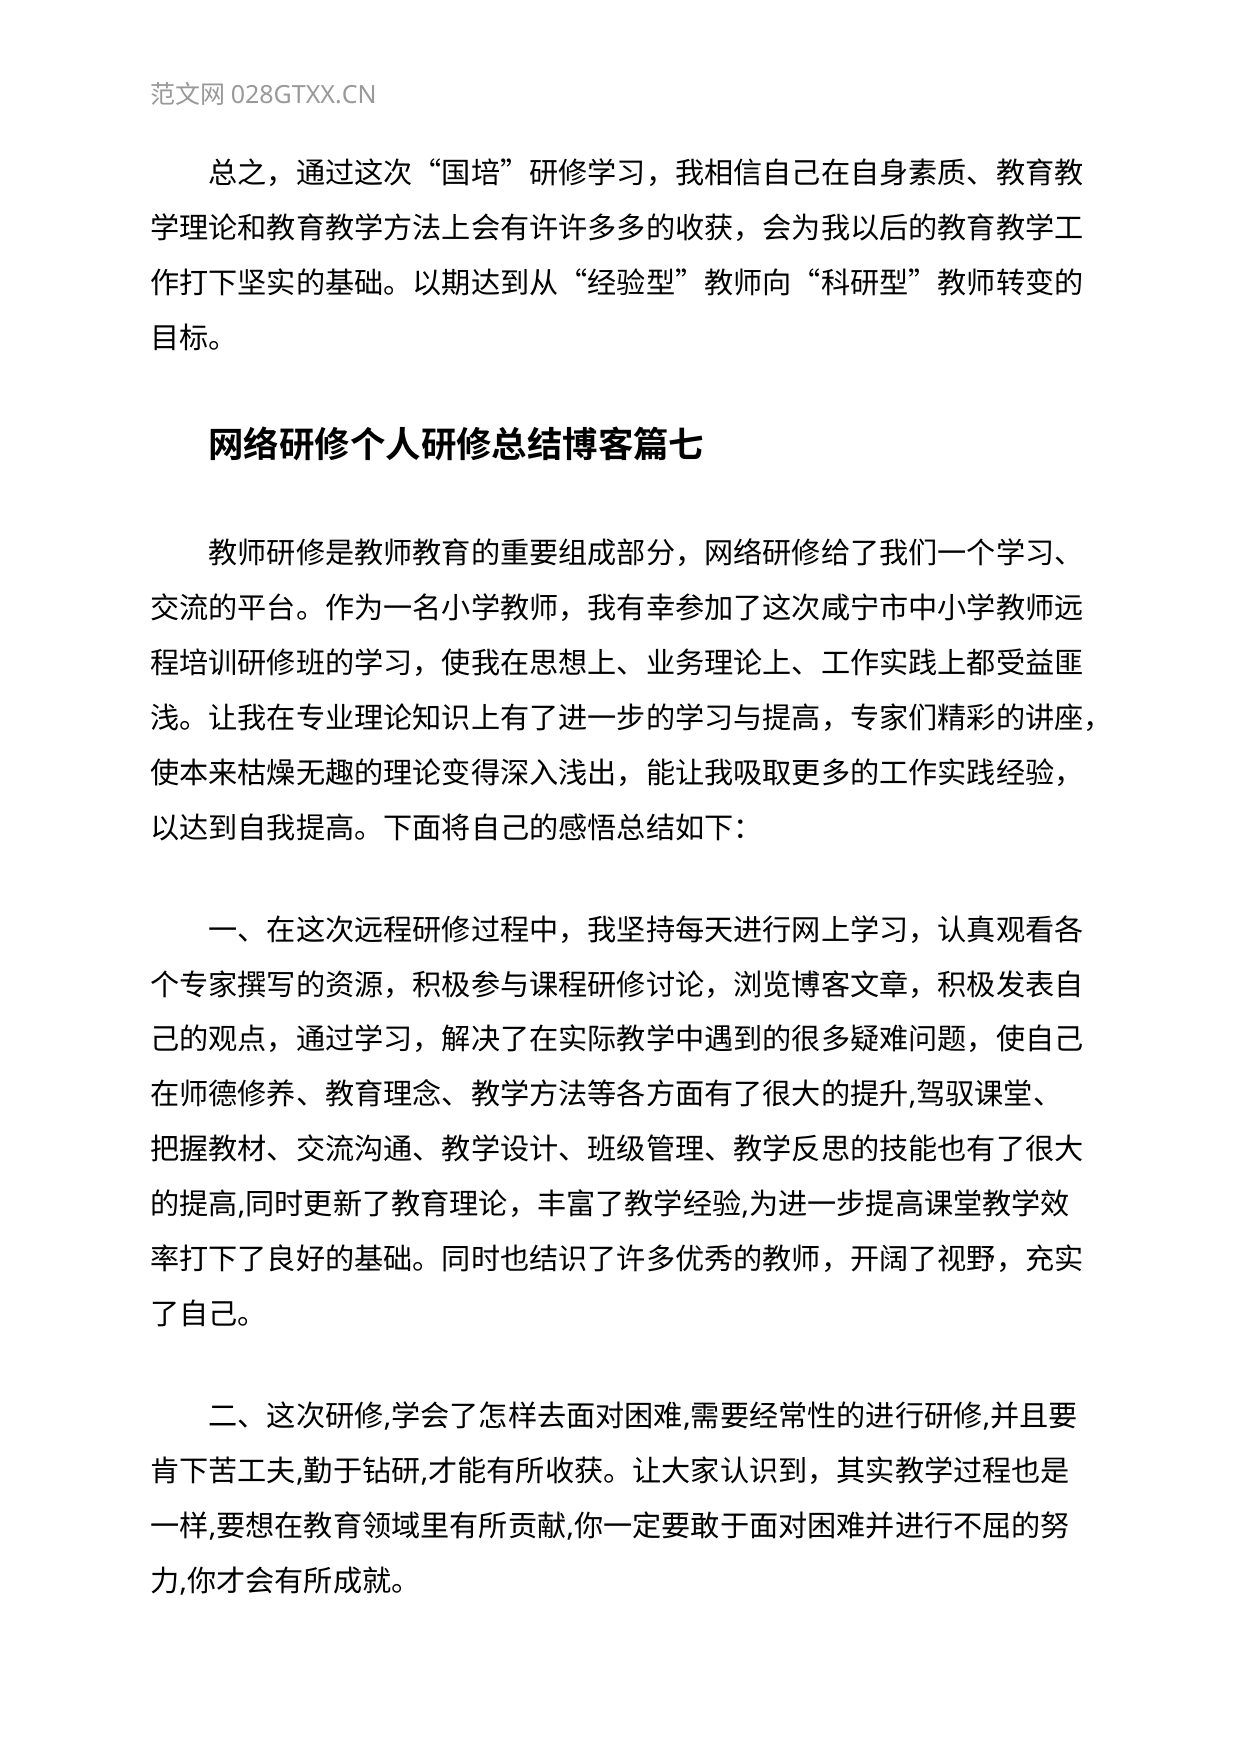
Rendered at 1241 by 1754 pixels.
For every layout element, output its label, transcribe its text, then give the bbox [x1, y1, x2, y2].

text 一、在这次远程研修过程中，我坚持每天进行网上学习，认真观看各个专家撰写的资源，积极参与课程研修讨论，浏览博客文章，积极发表自己的观点，通过学习，解决了在实际教学中遇到的很多疑难问题，使自己在师德修养、教育理念、教学方法等各方面有了很大的提升,驾驭课堂、把握教材、交流沟通、教学设计、班级管理、教学反思的技能也有了很大的提高,同时更新了教育理论，丰富了教学经验,为进一步提高课堂教学效率打下了良好的基础。同时也结识了许多优秀的教师，开阔了视野，充实了自己。 [150, 906, 1090, 1333]
text 总之，通过这次“国培”研修学习，我相信自己在自身素质、教育教学理论和教育教学方法上会有许许多多的收获，会为我以后的教育教学工作打下坚实的基础。以期达到从“经验型”教师向“科研型”教师转变的目标。 [150, 150, 1090, 357]
text 教师研修是教师教育的重要组成部分，网络研修给了我们一个学习、交流的平台。作为一名小学教师，我有幸参加了这次咸宁市中小学教师远程培训研修班的学习，使我在思想上、业务理论上、工作实践上都受益匪浅。让我在专业理论知识上有了进一步的学习与提高，专家们精彩的讲座，使本来枯燥无趣的理论变得深入浅出，能让我吸取更多的工作实践经验，以达到自我提高。下面将自己的感悟总结如下： [150, 530, 1090, 847]
text 网络研修个人研修总结博客篇七 [150, 416, 1090, 468]
text 二、这次研修,学会了怎样去面对困难,需要经常性的进行研修,并且要肯下苦工夫,勤于钻研,才能有所收获。让大家认识到，其实教学过程也是一样,要想在教育领域里有所贡献,你一定要敢于面对困难并进行不屈的努力,你才会有所成就。 [150, 1392, 1090, 1600]
